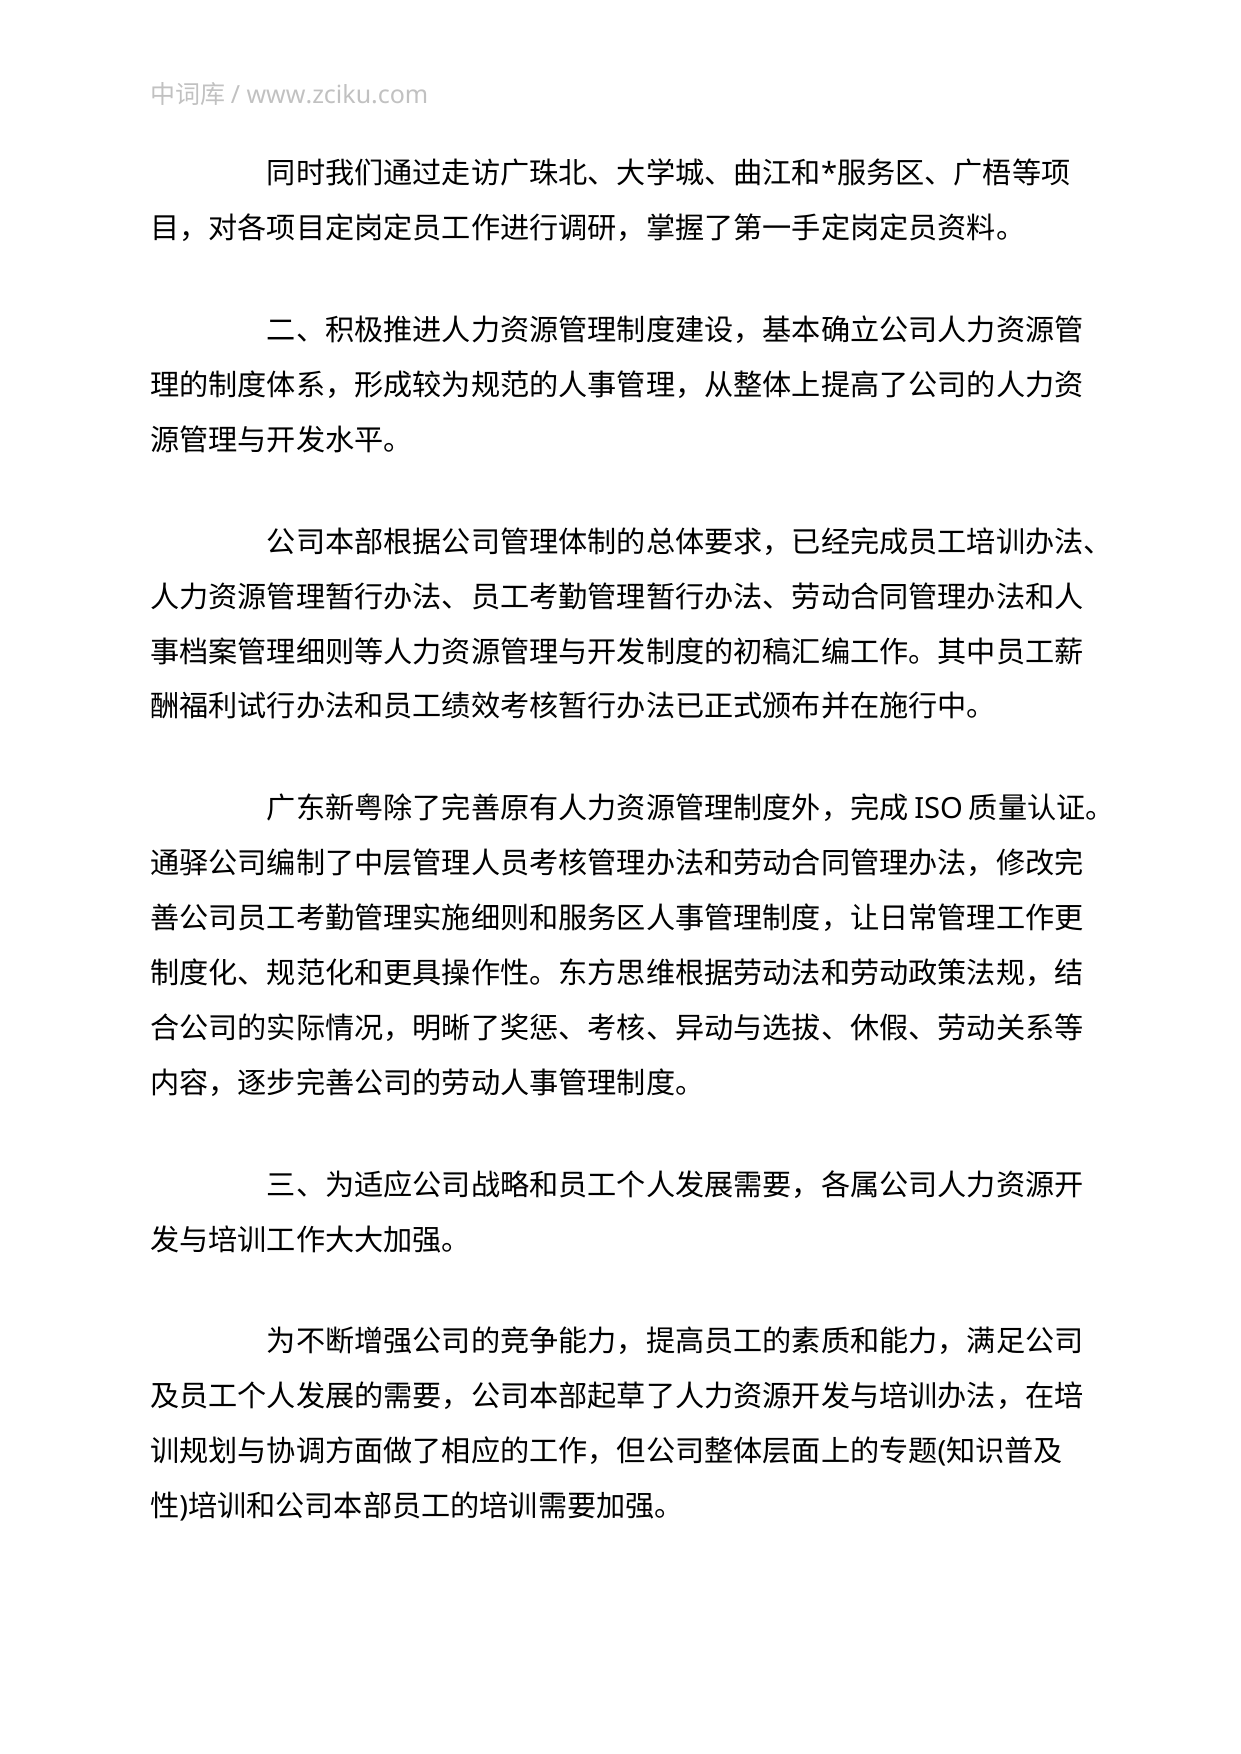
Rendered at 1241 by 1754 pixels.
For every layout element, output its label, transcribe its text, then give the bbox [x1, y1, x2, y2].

text 同时我们通过走访广珠北、大学城、曲江和*服务区、广梧等项目，对各项目定岗定员工作进行调研，掌握了第一手定岗定员资料。 [150, 150, 1090, 247]
text 二、积极推进人力资源管理制度建设，基本确立公司人力资源管理的制度体系，形成较为规范的人事管理，从整体上提高了公司的人力资源管理与开发水平。 [150, 307, 1090, 459]
text 广东新粤除了完善原有人力资源管理制度外，完成ISO质量认证。通驿公司编制了中层管理人员考核管理办法和劳动合同管理办法，修改完善公司员工考勤管理实施细则和服务区人事管理制度，让日常管理工作更制度化、规范化和更具操作性。东方思维根据劳动法和劳动政策法规，结合公司的实际情况，明晰了奖惩、考核、异动与选拔、休假、劳动关系等内容，逐步完善公司的劳动人事管理制度。 [150, 785, 1090, 1102]
text 公司本部根据公司管理体制的总体要求，已经完成员工培训办法、人力资源管理暂行办法、员工考勤管理暂行办法、劳动合同管理办法和人事档案管理细则等人力资源管理与开发制度的初稿汇编工作。其中员工薪酬福利试行办法和员工绩效考核暂行办法已正式颁布并在施行中。 [150, 518, 1090, 725]
text 为不断增强公司的竞争能力，提高员工的素质和能力，满足公司及员工个人发展的需要，公司本部起草了人力资源开发与培训办法，在培训规划与协调方面做了相应的工作，但公司整体层面上的专题(知识普及性)培训和公司本部员工的培训需要加强。 [150, 1318, 1090, 1525]
text 三、为适应公司战略和员工个人发展需要，各属公司人力资源开发与培训工作大大加强。 [150, 1161, 1090, 1258]
